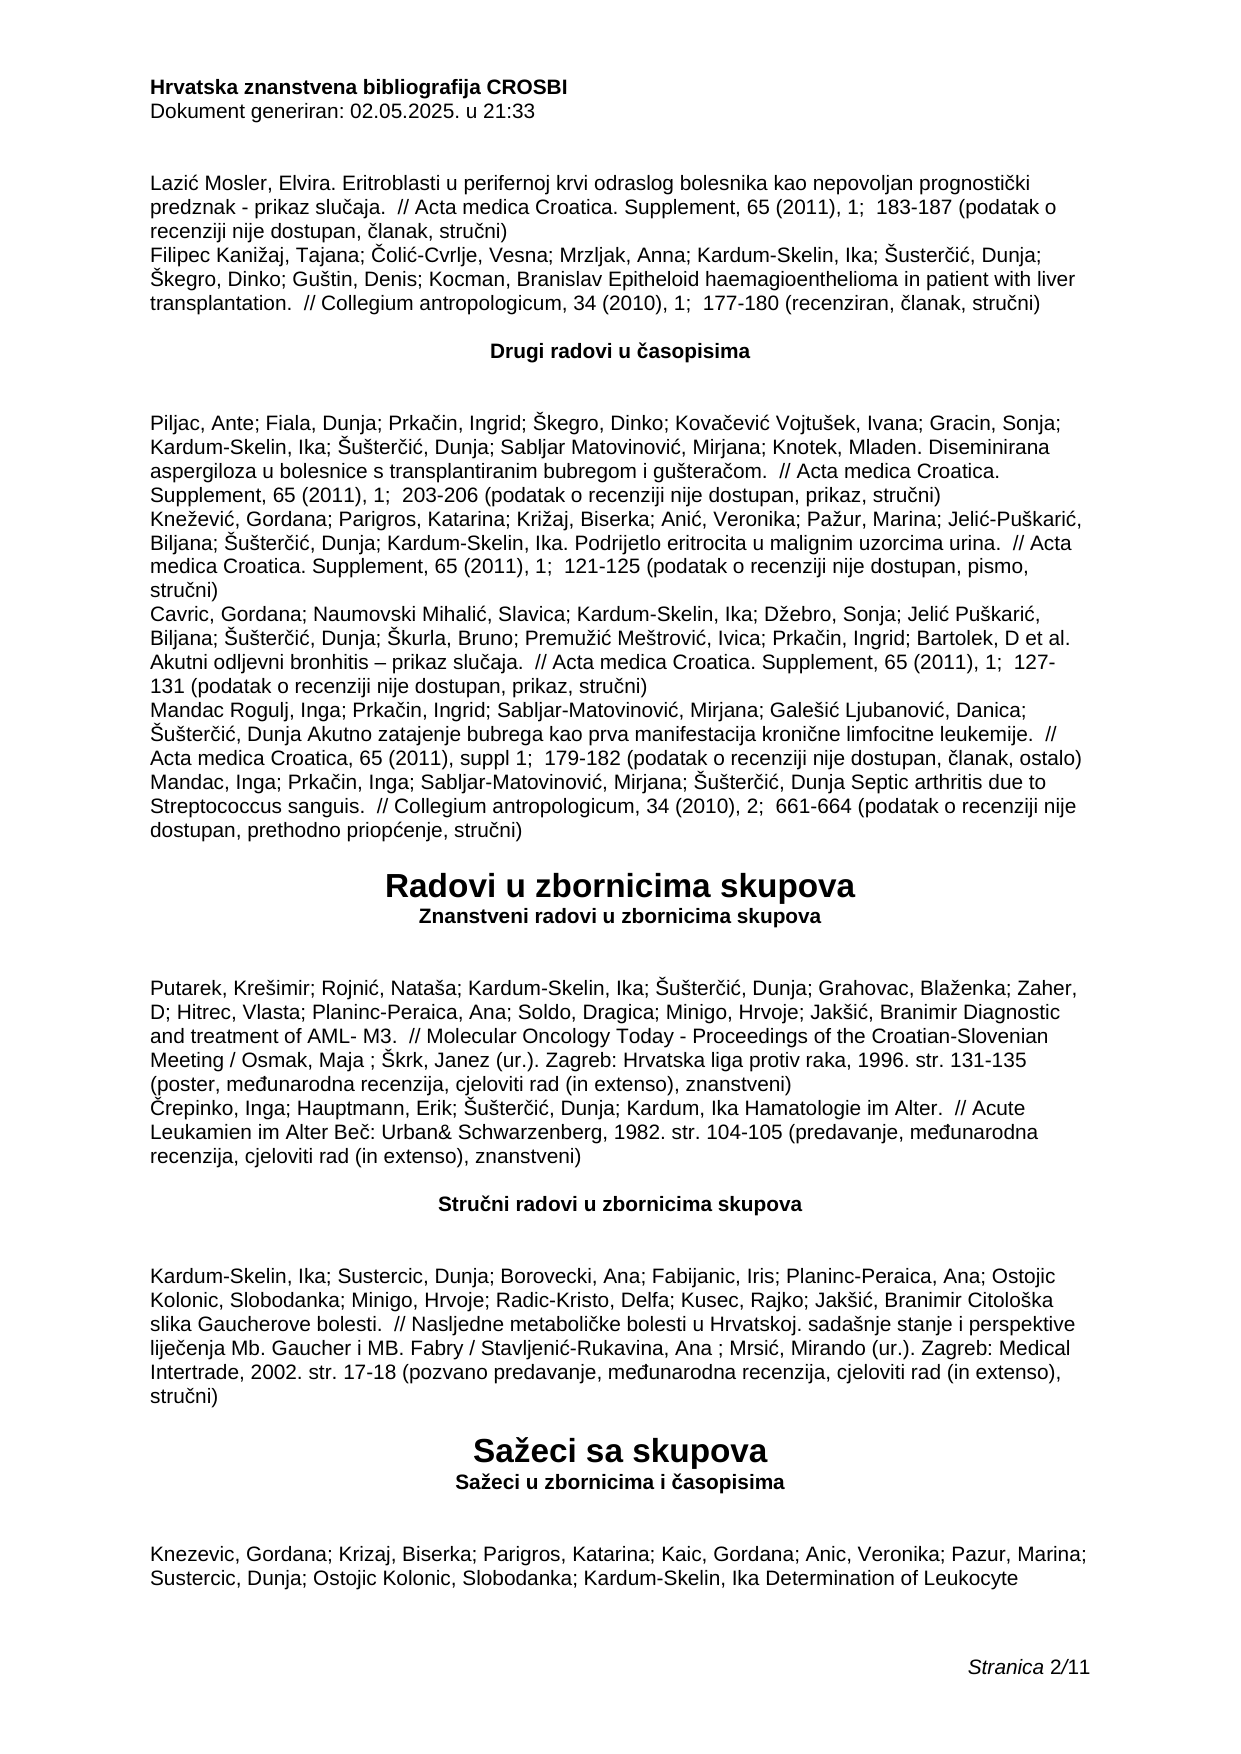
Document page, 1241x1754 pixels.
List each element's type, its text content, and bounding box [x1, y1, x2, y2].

subtitle Sažeci sa skupova [150, 1431, 1090, 1470]
subtitle Stručni radovi u zbornicima skupova [150, 1192, 1090, 1216]
text Cavric, Gordana; Naumovski Mihalić, Slavica; Kardum-Skelin, Ika; Džebro, Sonja; Jelić Puškarić, Biljana; Šušterčić, Dunja; Škurla, Bruno; Premužić Meštrović, Ivica; Prkačin, Ingrid; Bartolek, D et al. [150, 602, 1090, 698]
text Kardum-Skelin, Ika; Sustercic, Dunja; Borovecki, Ana; Fabijanic, Iris; Planinc-Peraica, Ana; Ostojic Kolonic, Slobodanka; Minigo, Hrvoje; Radic-Kristo, Delfa; Kusec, Rajko; Jakšić, Branimir [150, 1264, 1090, 1407]
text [150, 171, 1090, 243]
text Mandac Rogulj, Inga; Prkačin, Ingrid; Sabljar-Matovinović, Mirjana; Galešić Ljubanović, Danica; Šušterčić, Dunja [150, 698, 1090, 770]
subtitle Sažeci u zbornicima i časopisima [150, 1470, 1090, 1494]
text Putarek, Krešimir; Rojnić, Nataša; Kardum-Skelin, Ika; Šušterčić, Dunja; Grahovac, Blaženka; Zaher, D; Hitrec, Vlasta; Planinc-Peraica, Ana; Soldo, Dragica; Minigo, Hrvoje; Jakšić, Branimir [150, 976, 1090, 1096]
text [150, 1542, 1090, 1589]
subtitle Drugi radovi u časopisima [150, 339, 1090, 363]
text Mandac, Inga; Prkačin, Inga; Sabljar-Matovinović, Mirjana; Šušterčić, Dunja [150, 770, 1090, 842]
text Črepinko, Inga; Hauptmann, Erik; Šušterčić, Dunja; Kardum, Ika [150, 1096, 1090, 1168]
text Piljac, Ante; Fiala, Dunja; Prkačin, Ingrid; Škegro, Dinko; Kovačević Vojtušek, Ivana; Gracin, Sonja; Kardum-Skelin, Ika; Šušterčić, Dunja; Sabljar Matovinović, Mirjana; Knotek, Mladen. [150, 411, 1090, 506]
text Filipec Kanižaj, Tajana; Čolić-Cvrlje, Vesna; Mrzljak, Anna; Kardum-Skelin, Ika; Šusterčić, Dunja; Škegro, Dinko; Guštin, Denis; Kocman, Branislav [150, 243, 1090, 315]
text Knežević, Gordana; Parigros, Katarina; Križaj, Biserka; Anić, Veronika; Pažur, Marina; Jelić-Puškarić, Biljana; Šušterčić, Dunja; Kardum-Skelin, Ika. [150, 506, 1090, 602]
subtitle Znanstveni radovi u zbornicima skupova [150, 904, 1090, 928]
subtitle Radovi u zbornicima skupova [150, 866, 1090, 904]
